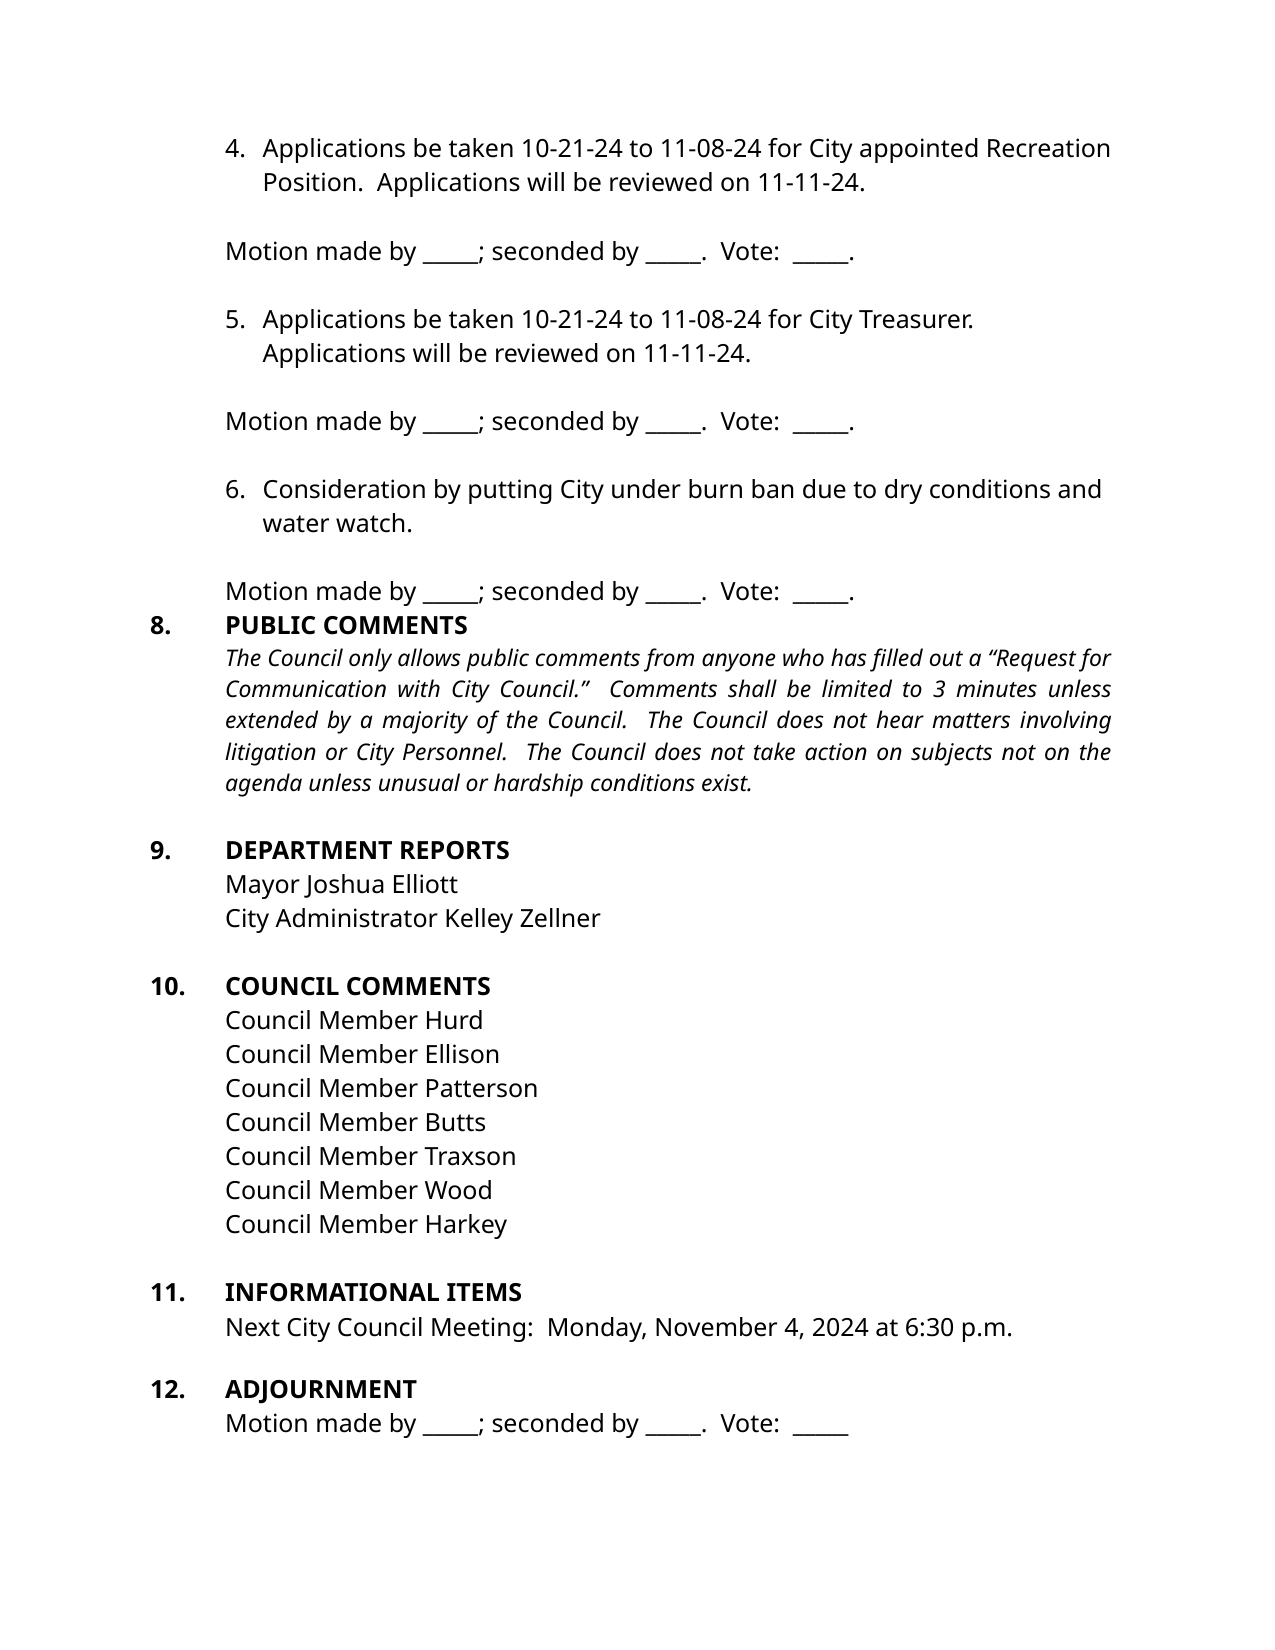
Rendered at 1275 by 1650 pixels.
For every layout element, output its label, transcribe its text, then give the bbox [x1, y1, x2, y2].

text Motion made by _____; seconded by _____. Vote: _____. [225, 574, 1125, 608]
list Council Member Wood [150, 1173, 1125, 1207]
list Council Member Ellison [150, 1037, 1125, 1071]
list Council Member Butts [150, 1105, 1125, 1139]
list 10. COUNCIL COMMENTS [150, 968, 1125, 1003]
list 12. ADJOURNMENT [150, 1371, 1125, 1405]
list Applications be taken 10-21-24 to 11-08-24 for City Treasurer. Applications will be reviewed on 11-11-24. [225, 301, 1125, 369]
list Consideration by putting City under burn ban due to dry conditions and water watch. [225, 472, 1125, 540]
text Motion made by _____; seconded by _____. Vote: _____ [225, 1405, 1125, 1439]
list Mayor Joshua Elliott [150, 866, 1125, 900]
list City Administrator Kelley Zellner [150, 900, 1125, 934]
list Applications be taken 10-21-24 to 11-08-24 for City appointed Recreation Position. Applications will be reviewed on 11-11-24. [225, 131, 1125, 199]
list Next City Council Meeting: Monday, November 4, 2024 at 6:30 p.m. [150, 1309, 1125, 1343]
text Motion made by _____; seconded by _____. Vote: _____. [225, 403, 1125, 438]
text 8. PUBLIC COMMENTS [150, 608, 1125, 642]
list 11. INFORMATIONAL ITEMS [150, 1275, 1125, 1309]
list Council Member Harkey [150, 1207, 1125, 1241]
list Council Member Traxson [150, 1139, 1125, 1173]
text The Council only allows public comments from anyone who has filled out a “Request for Communication with City Council.” Comments shall be limited to 3 minutes unless extended by a majority of the Council. The Council does not hear matters involving litigation or City Personnel. The Council does not take action on subjects not on the agenda unless unusual or hardship conditions exist. [225, 642, 1116, 798]
list Council Member Hurd [150, 1003, 1125, 1037]
list 9. DEPARTMENT REPORTS [150, 832, 1125, 866]
text Motion made by _____; seconded by _____. Vote: _____. [150, 233, 1125, 267]
list Council Member Patterson [150, 1071, 1125, 1105]
